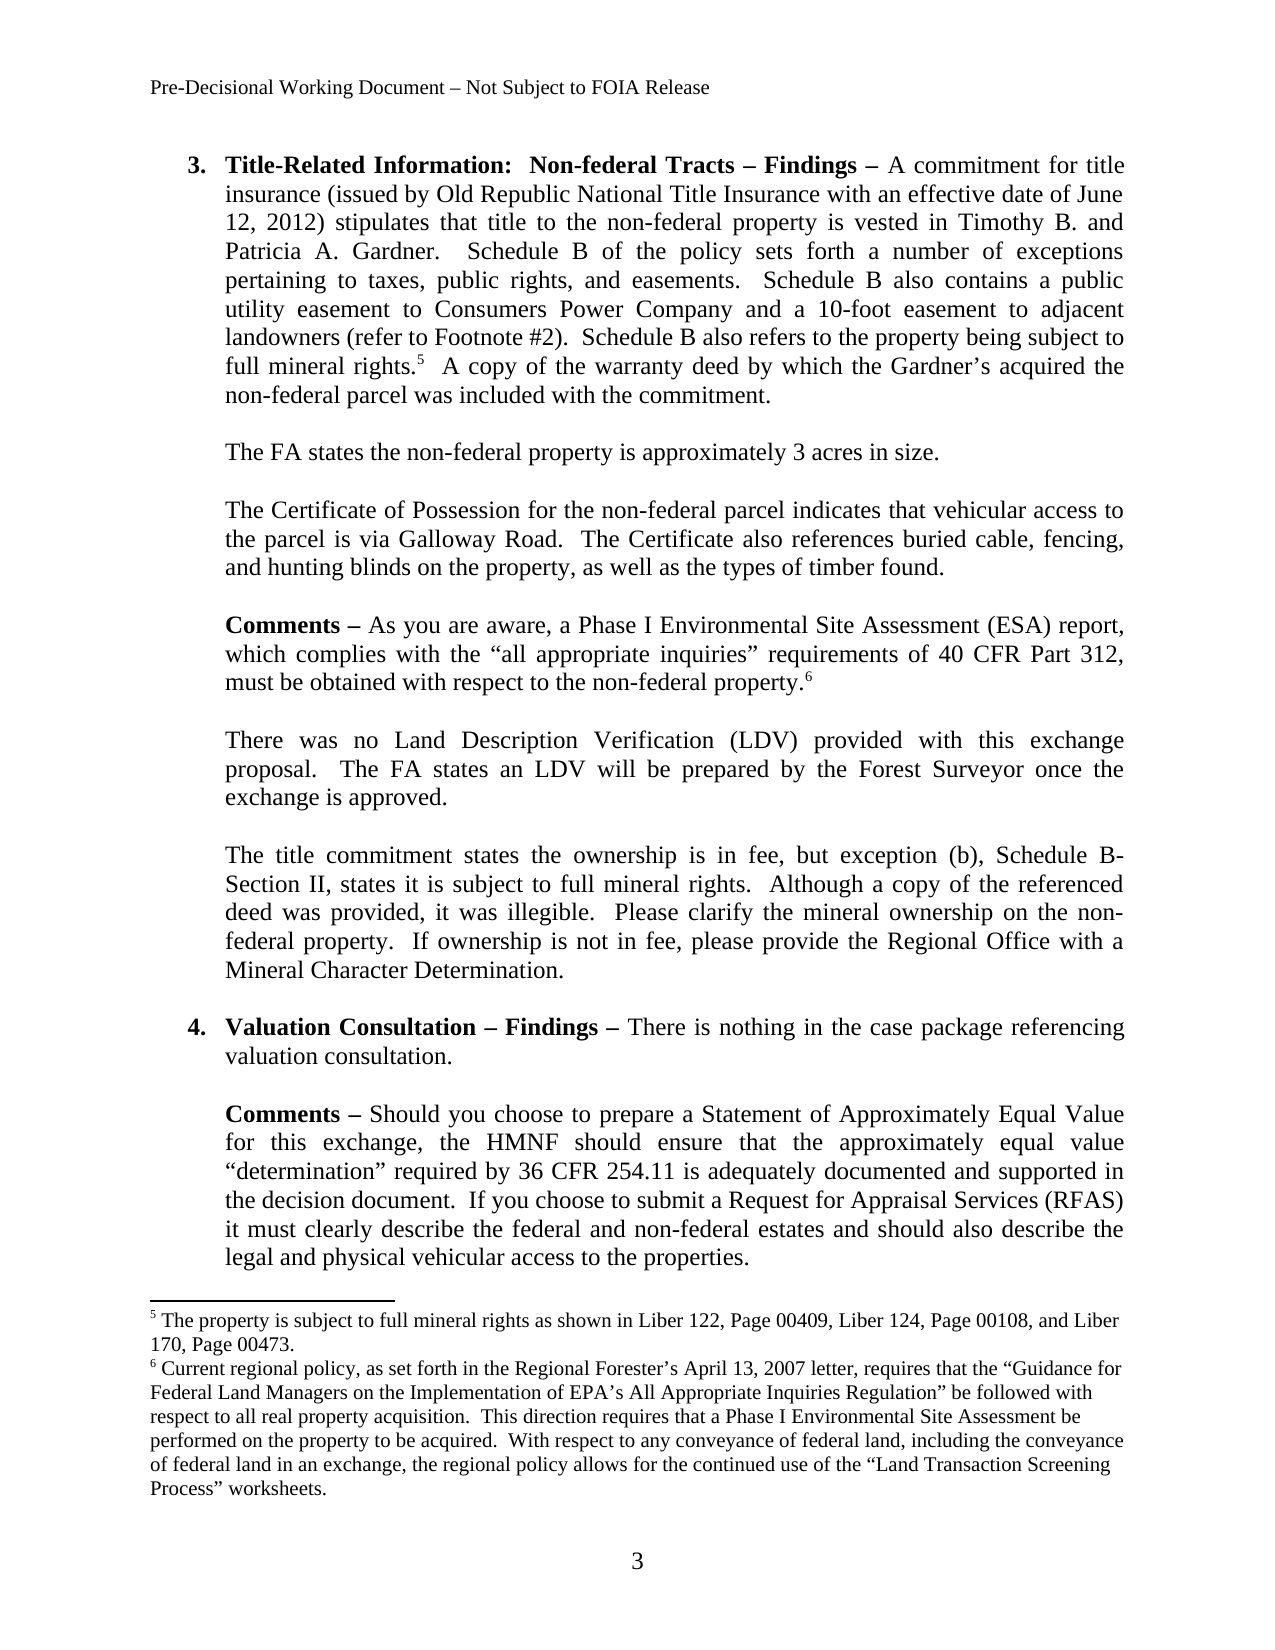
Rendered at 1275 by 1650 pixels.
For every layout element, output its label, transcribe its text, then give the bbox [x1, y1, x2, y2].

text The Certificate of Possession for the non-federal parcel indicates that vehicular access to the parcel is via Galloway Road. The Certificate also references buried cable, fencing, and hunting blinds on the property, as well as the types of timber found. [225, 495, 1125, 581]
text There was no Land Description Verification (LDV) provided with this exchange proposal. The FA states an LDV will be prepared by the Forest Surveyor once the exchange is approved. [225, 725, 1125, 811]
text The title commitment states the ownership is in fee, but exception (b), Schedule B-Section II, states it is subject to full mineral rights. Although a copy of the referenced deed was provided, it was illegible. Please clarify the mineral ownership on the non-federal property. If ownership is not in fee, please provide the Regional Office with a Mineral Character Determination. [225, 840, 1125, 984]
list Valuation Consultation – Findings – There is nothing in the case package referencing valuation consultation. [187, 1012, 1125, 1070]
list Title-Related Information: Non-federal Tracts – Findings – A commitment for title insurance (issued by Old Republic National Title Insurance with an effective date of June 12, 2012) stipulates that title to the non-federal property is vested in Timothy B. and Patricia A. Gardner. Schedule B of the policy sets forth a number of exceptions pertaining to taxes, public rights, and easements. Schedule B also contains a public utility easement to Consumers Power Company and a 10-foot easement to adjacent landowners (refer to Footnote #2). Schedule B also refers to the property being subject to full mineral rights. A copy of the warranty deed by which the Gardner’s acquired the non-federal parcel was included with the commitment. [187, 150, 1125, 409]
text Comments – As you are aware, a Phase I Environmental Site Assessment (ESA) report, which complies with the “all appropriate inquiries” requirements of 40 CFR Part 312, must be obtained with respect to the non-federal property. [225, 610, 1125, 696]
text The FA states the non-federal property is approximately 3 acres in size. [225, 437, 1125, 466]
text Comments – Should you choose to prepare a Statement of Approximately Equal Value for this exchange, the HMNF should ensure that the approximately equal value “determination” required by 36 CFR 254.11 is adequately documented and supported in the decision document. If you choose to submit a Request for Appraisal Services (RFAS) it must clearly describe the federal and non-federal estates and should also describe the legal and physical vehicular access to the properties. [225, 1099, 1125, 1271]
